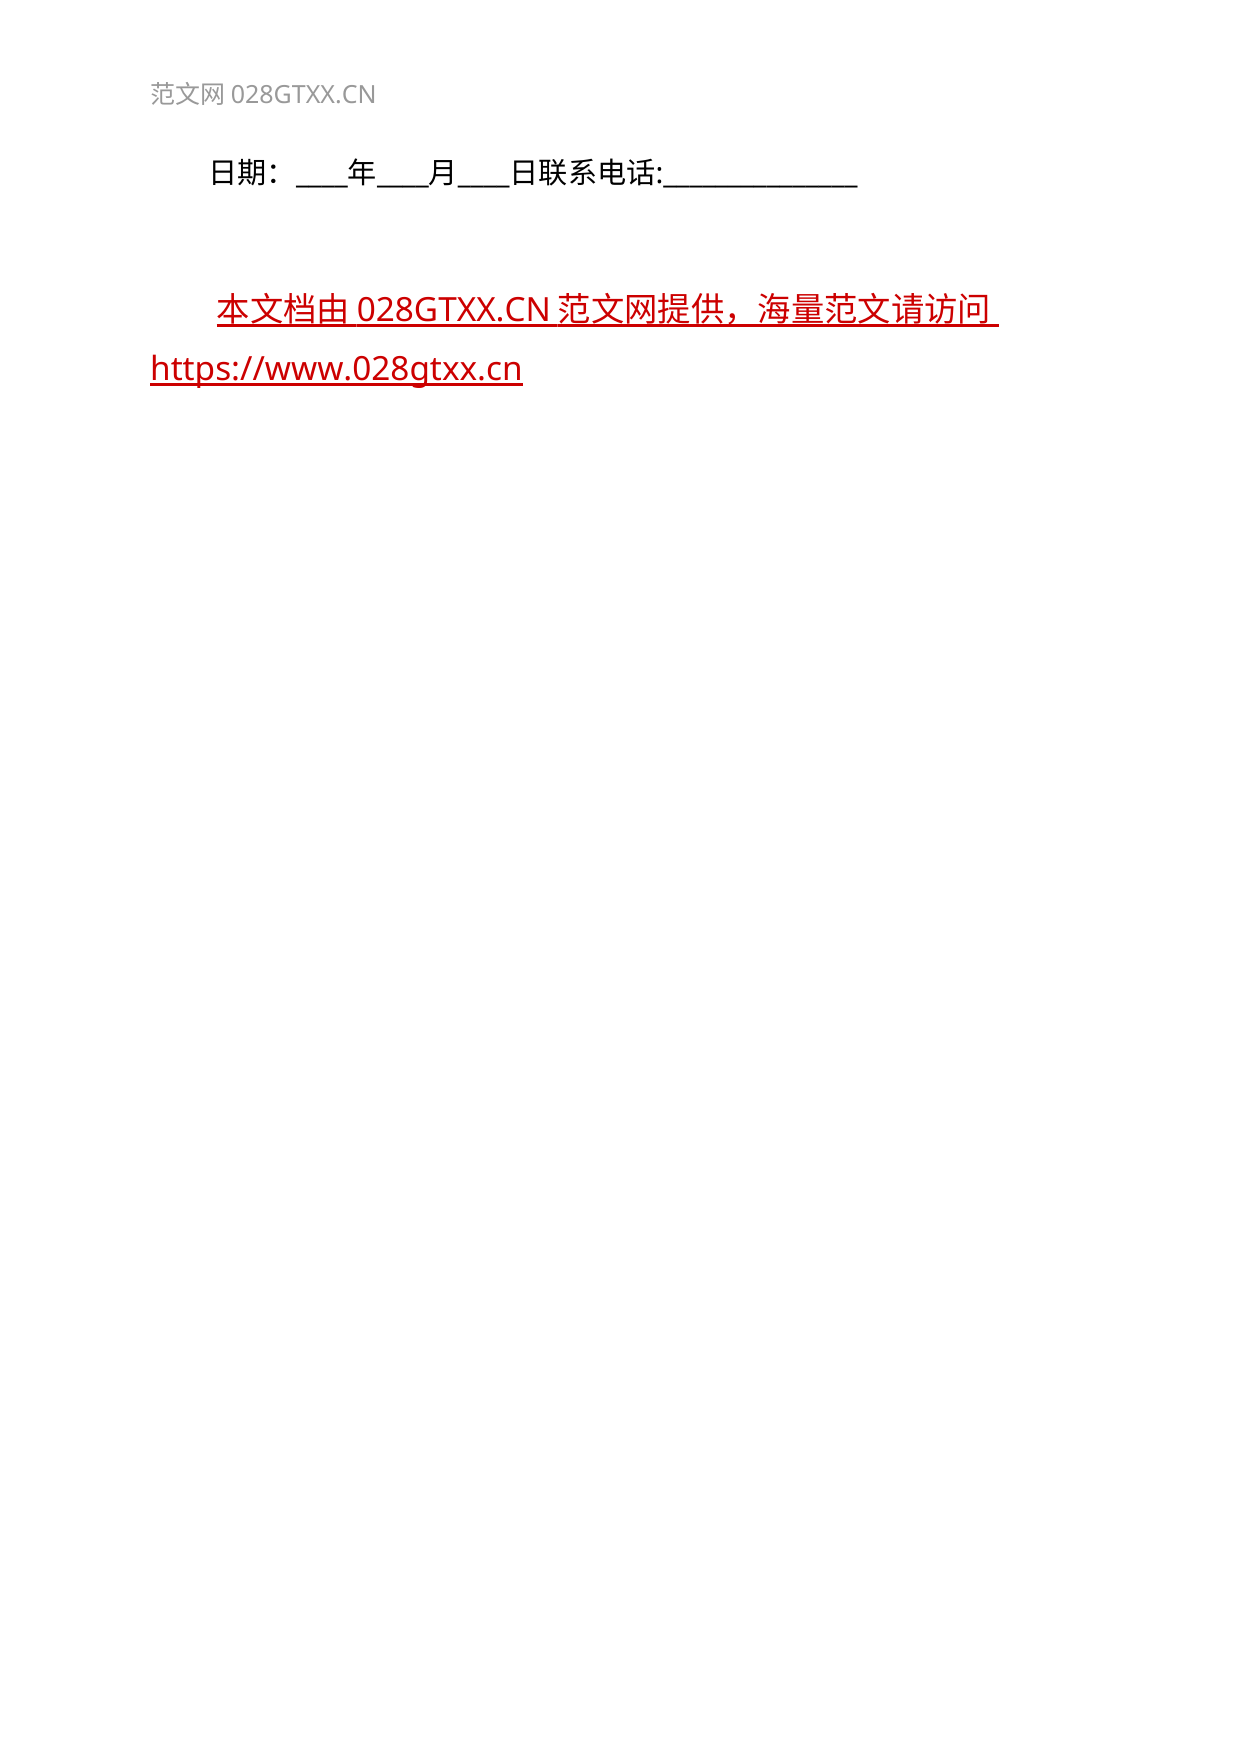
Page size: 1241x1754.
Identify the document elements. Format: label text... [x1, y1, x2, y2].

text 日期：____年____月____日联系电话:_______________ [150, 150, 1090, 192]
text 本文档由028GTXX.CN范文网提供，海量范文请访问 https://www.028gtxx.cn [150, 283, 1090, 391]
